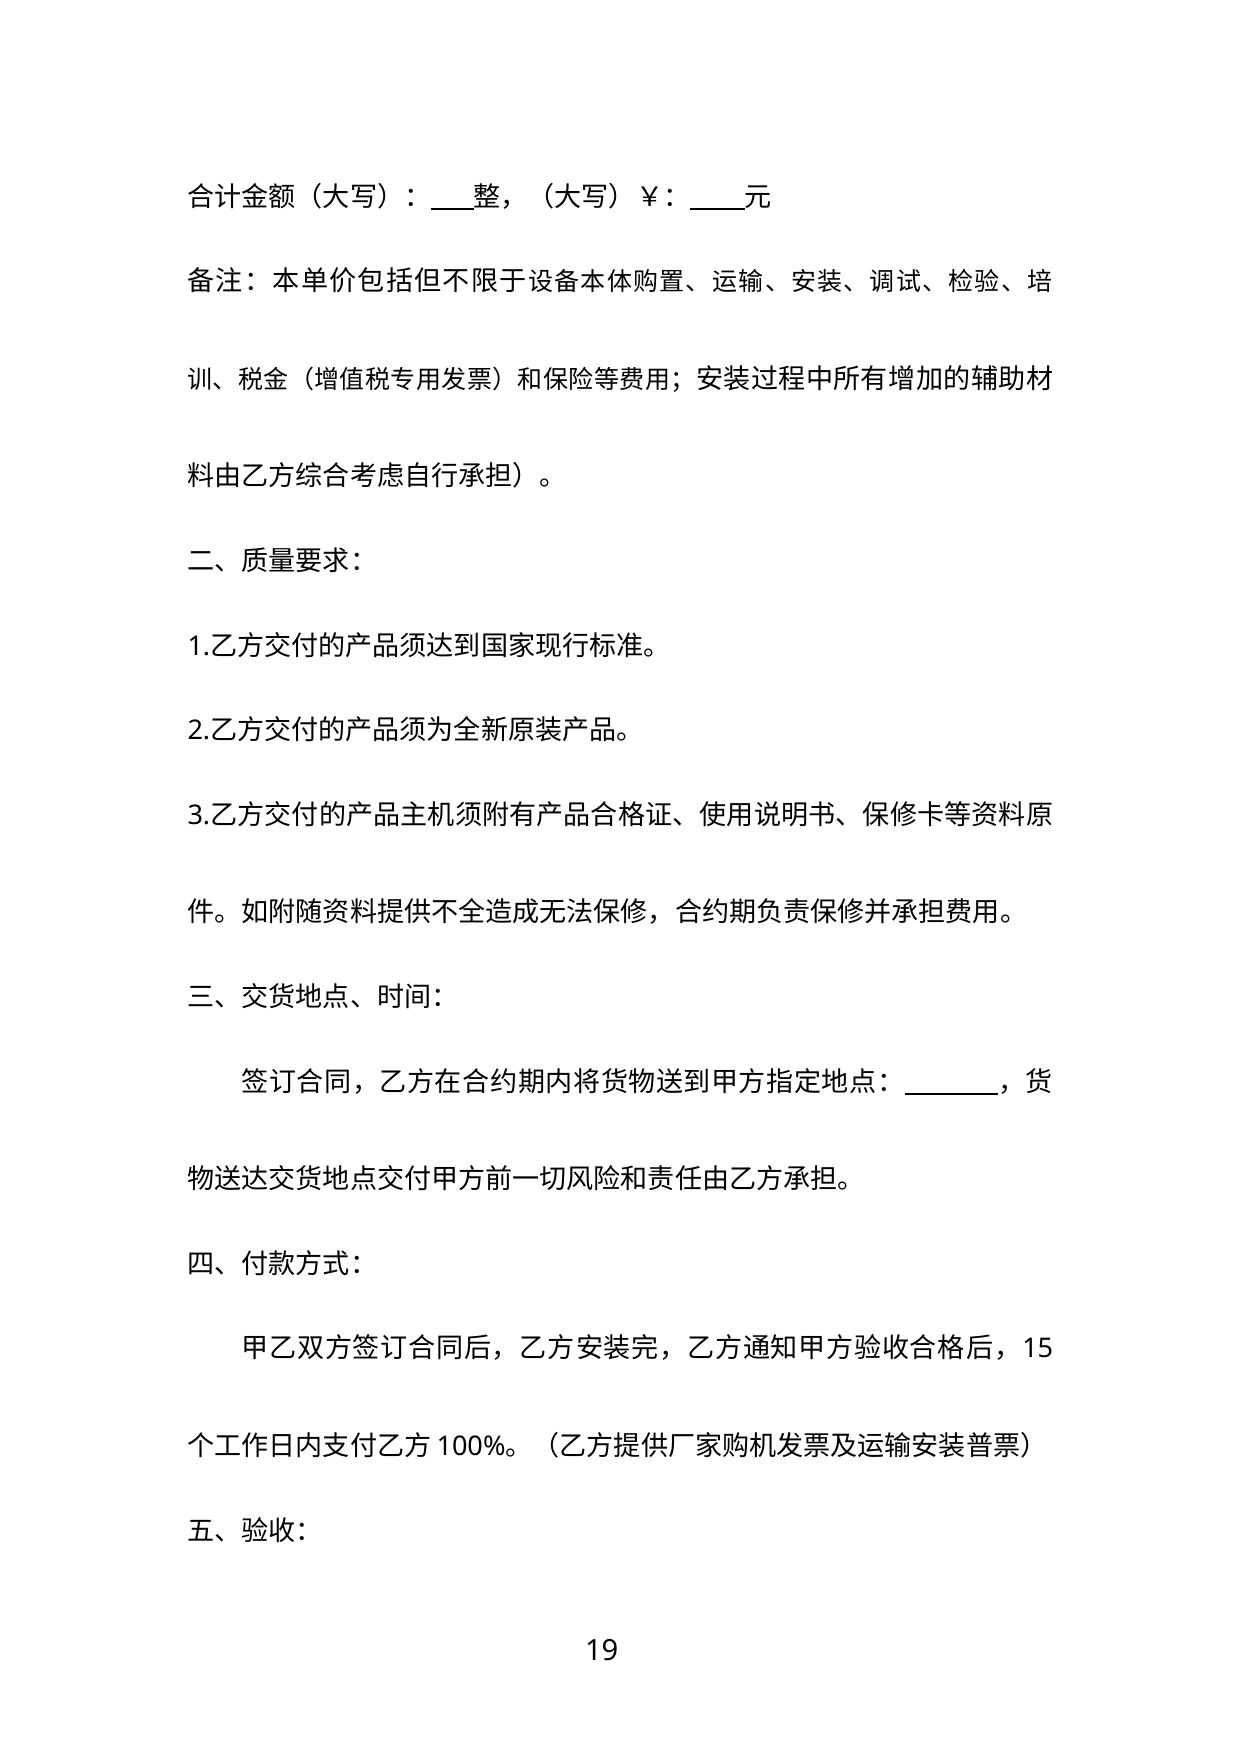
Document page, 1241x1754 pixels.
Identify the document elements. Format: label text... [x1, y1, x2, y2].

list 1.乙方交付的产品须达到国家现行标准。 [187, 611, 1053, 676]
list 3.乙方交付的产品主机须附有产品合格证、使用说明书、保修卡等资料原件。如附随资料提供不全造成无法保修，合约期负责保修并承担费用。 [187, 780, 1053, 943]
list 质量要求： [187, 526, 1053, 591]
text 合计金额（大写）： 整，（大写）￥： 元 [187, 162, 1053, 227]
list 甲乙双方签订合同后，乙方安装完，乙方通知甲方验收合格后，15个工作日内支付乙方100%。（乙方提供厂家购机发票及运输安装普票） [187, 1313, 1053, 1476]
list 三、交货地点、时间： [187, 962, 1053, 1027]
list 四、付款方式： [187, 1229, 1053, 1294]
text 备注：本单价包括但不限于设备本体购置、运输、安装、调试、检验、培训、税金（增值税专用发票）和保险等费用；安装过程中所有增加的辅助材料由乙方综合考虑自行承担）。 [187, 247, 1053, 507]
list 签订合同，乙方在合约期内将货物送到甲方指定地点： ，货物送达交货地点交付甲方前一切风险和责任由乙方承担。 [187, 1047, 1053, 1209]
list 2.乙方交付的产品须为全新原装产品。 [187, 695, 1053, 760]
list 验收： [187, 1496, 1053, 1561]
